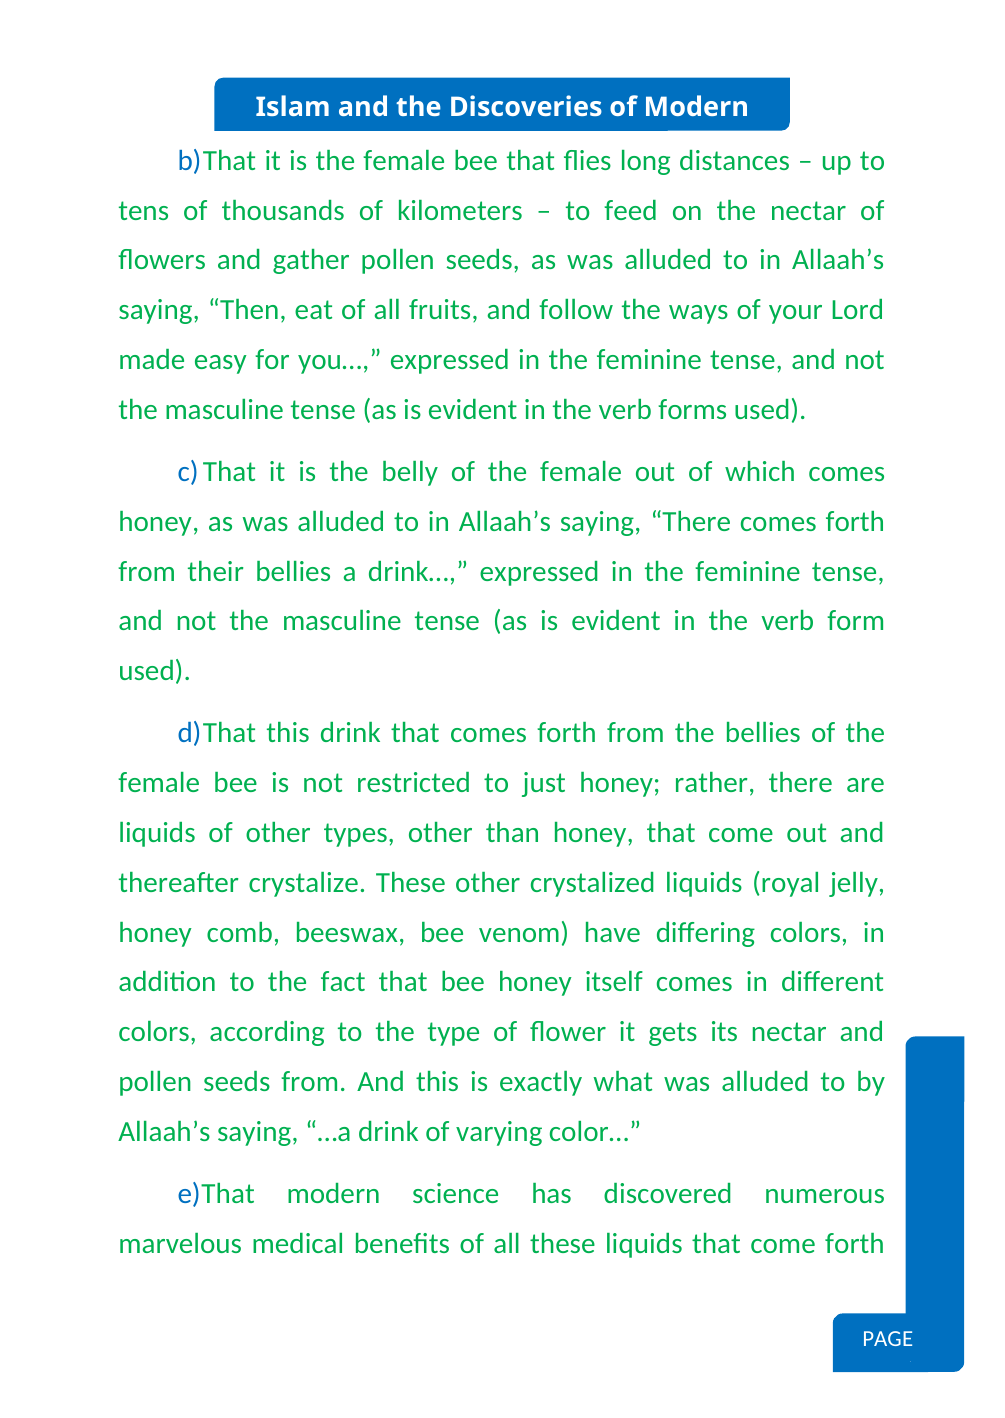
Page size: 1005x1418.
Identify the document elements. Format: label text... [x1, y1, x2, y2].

list That it is the female bee that flies long distances – up to tens of thousands of kilometers – to feed on the nectar of flowers and gather pollen seeds, as was alluded to in Allaah’s saying, “Then, eat of all fruits, and follow the ways of your Lord made easy for you…,” expressed in the feminine tense, and not the masculine tense (as is evident in the verb forms used). [118, 142, 886, 426]
list That it is the belly of the female out of which comes honey, as was alluded to in Allaah’s saying, “There comes forth from their bellies a drink…,” expressed in the feminine tense, and not the masculine tense (as is evident in the verb form used). [118, 453, 886, 688]
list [118, 1175, 886, 1261]
list That this drink that comes forth from the bellies of the female bee is not restricted to just honey; rather, there are liquids of other types, other than honey, that come out and thereafter crystalize. These other crystalized liquids (royal jelly, honey comb, beeswax, bee venom) have differing colors, in addition to the fact that bee honey itself comes in different colors, according to the type of flower it gets its nectar and pollen seeds from. And this is exactly what was alluded to by Allaah’s saying, “…a drink of varying color…” [118, 714, 886, 1148]
